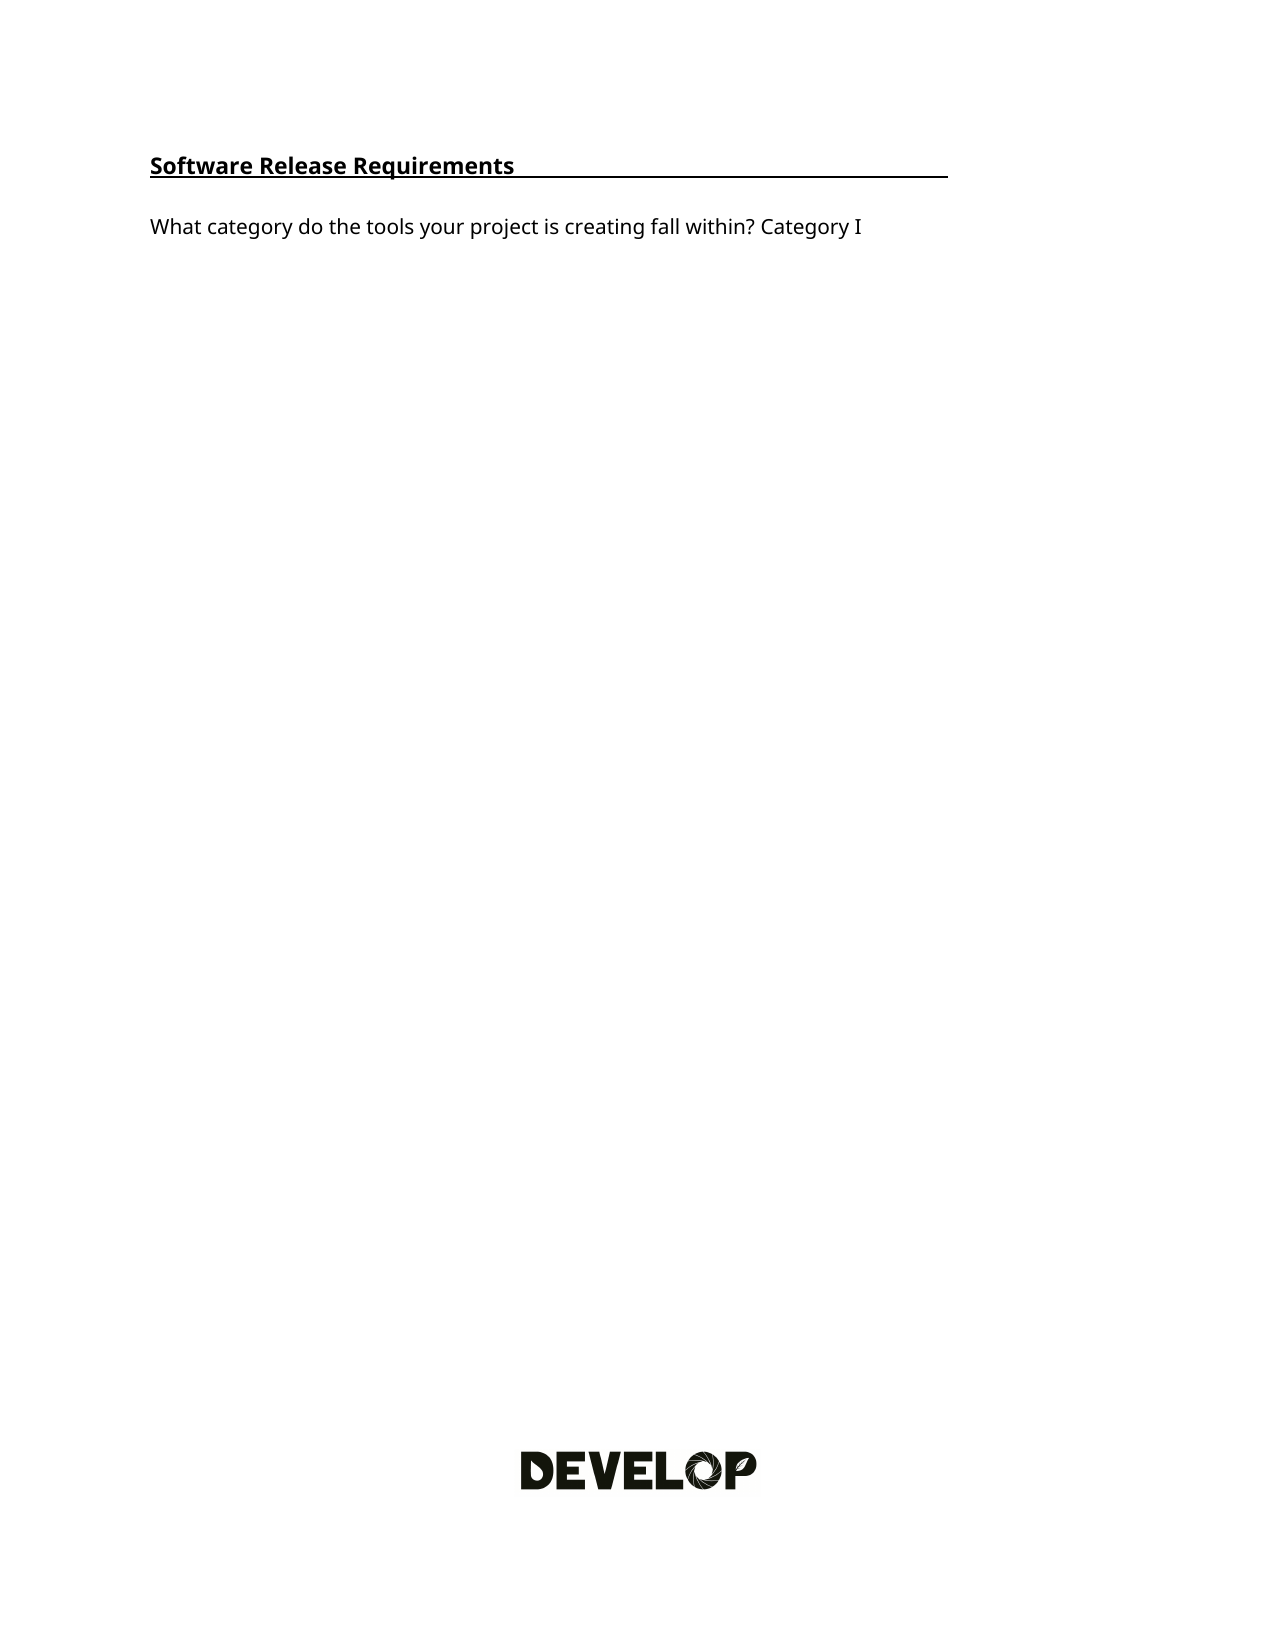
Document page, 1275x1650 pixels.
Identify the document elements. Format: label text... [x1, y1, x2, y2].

text Software Release Requirements______________________________________________ [150, 150, 1125, 181]
text What category do the tools your project is creating fall within? Category I [150, 212, 1125, 241]
picture [514, 1449, 761, 1497]
